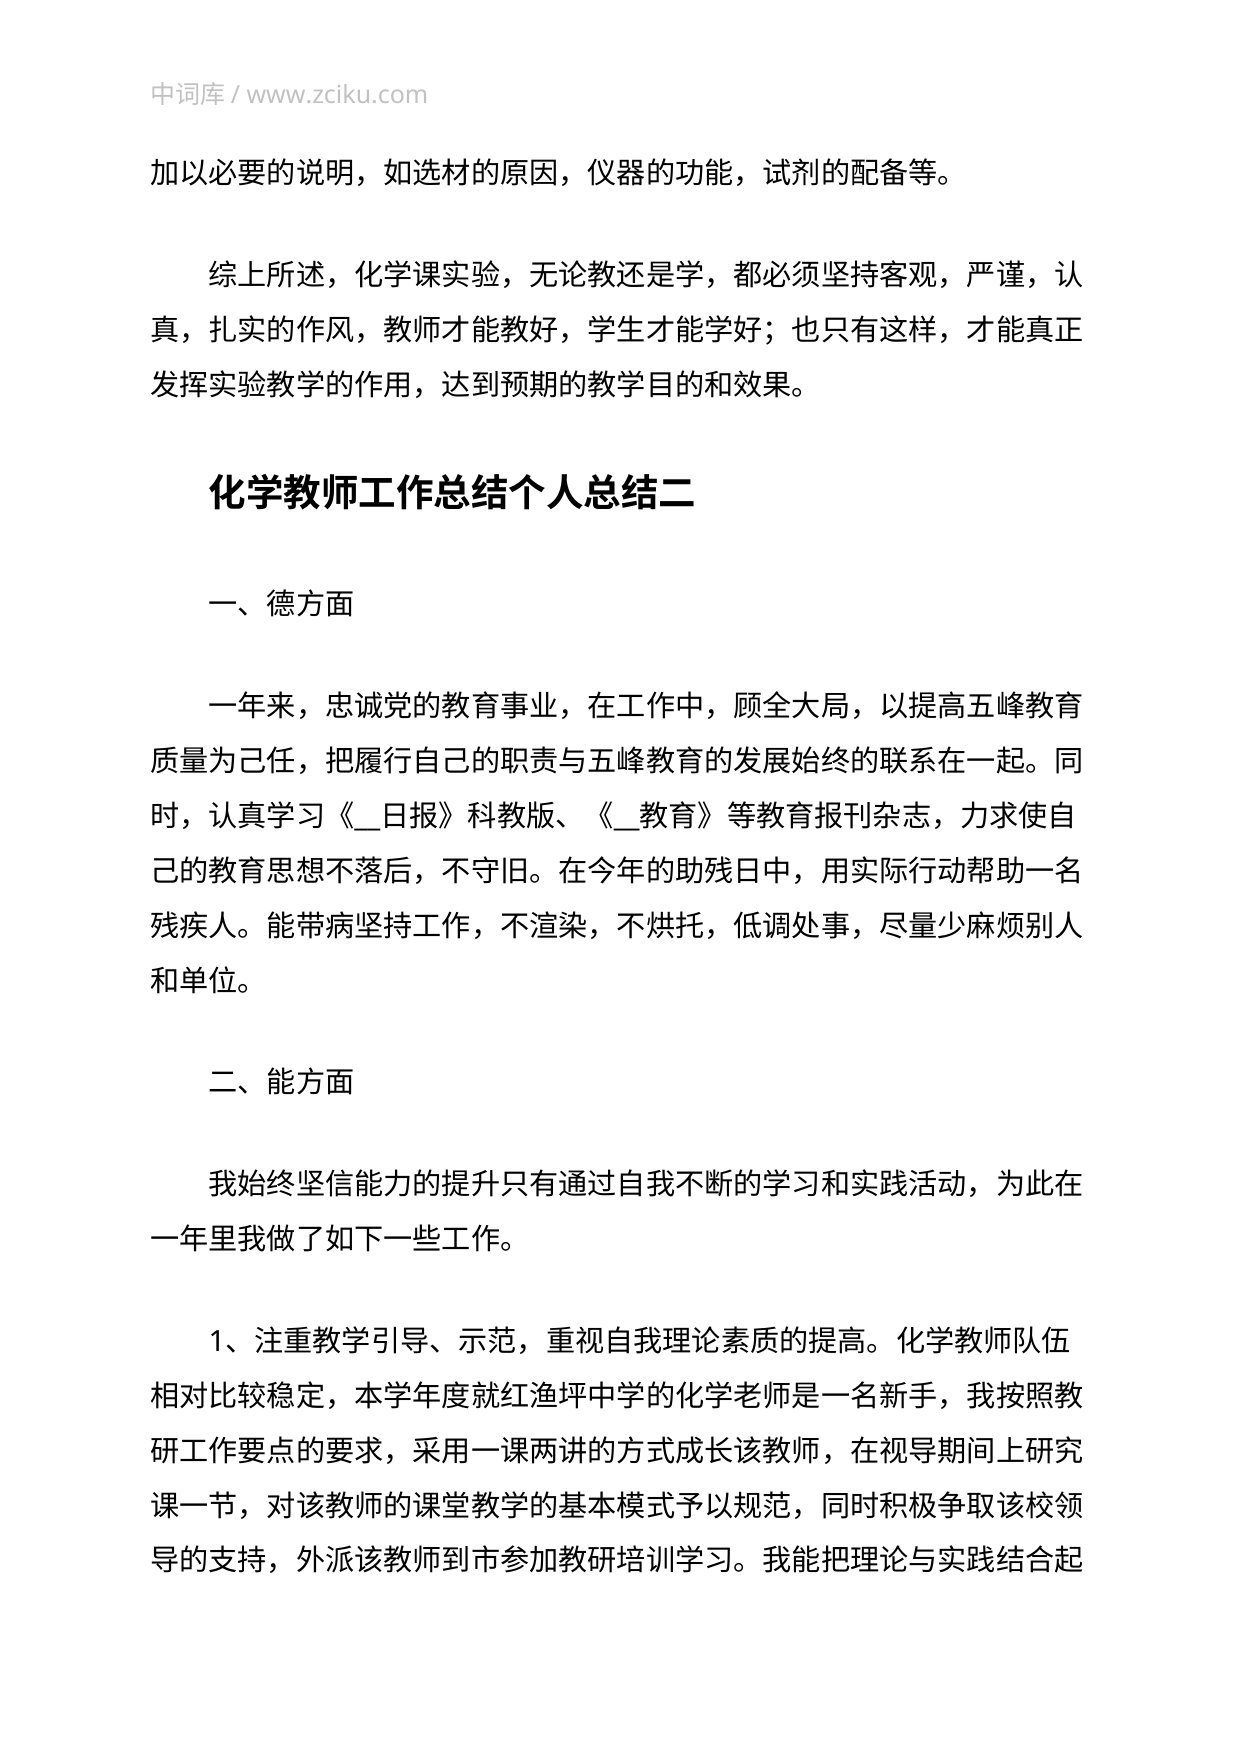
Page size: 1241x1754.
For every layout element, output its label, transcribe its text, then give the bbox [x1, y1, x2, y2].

text 二、能方面 [150, 1059, 1090, 1101]
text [150, 1317, 1090, 1579]
text 一、德方面 [150, 581, 1090, 623]
text 一年来，忠诚党的教育事业，在工作中，顾全大局，以提高五峰教育质量为己任，把履行自己的职责与五峰教育的发展始终的联系在一起。同时，认真学习《__日报》科教版、《__教育》等教育报刊杂志，力求使自己的教育思想不落后，不守旧。在今年的助残日中，用实际行动帮助一名残疾人。能带病坚持工作，不渲染，不烘托，低调处事，尽量少麻烦别人和单位。 [150, 682, 1090, 999]
text 综上所述，化学课实验，无论教还是学，都必须坚持客观，严谨，认真，扎实的作风，教师才能教好，学生才能学好；也只有这样，才能真正发挥实验教学的作用，达到预期的教学目的和效果。 [150, 252, 1090, 404]
text 我始终坚信能力的提升只有通过自我不断的学习和实践活动，为此在一年里我做了如下一些工作。 [150, 1161, 1090, 1258]
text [150, 150, 1090, 192]
text 化学教师工作总结个人总结二 [150, 463, 1090, 518]
